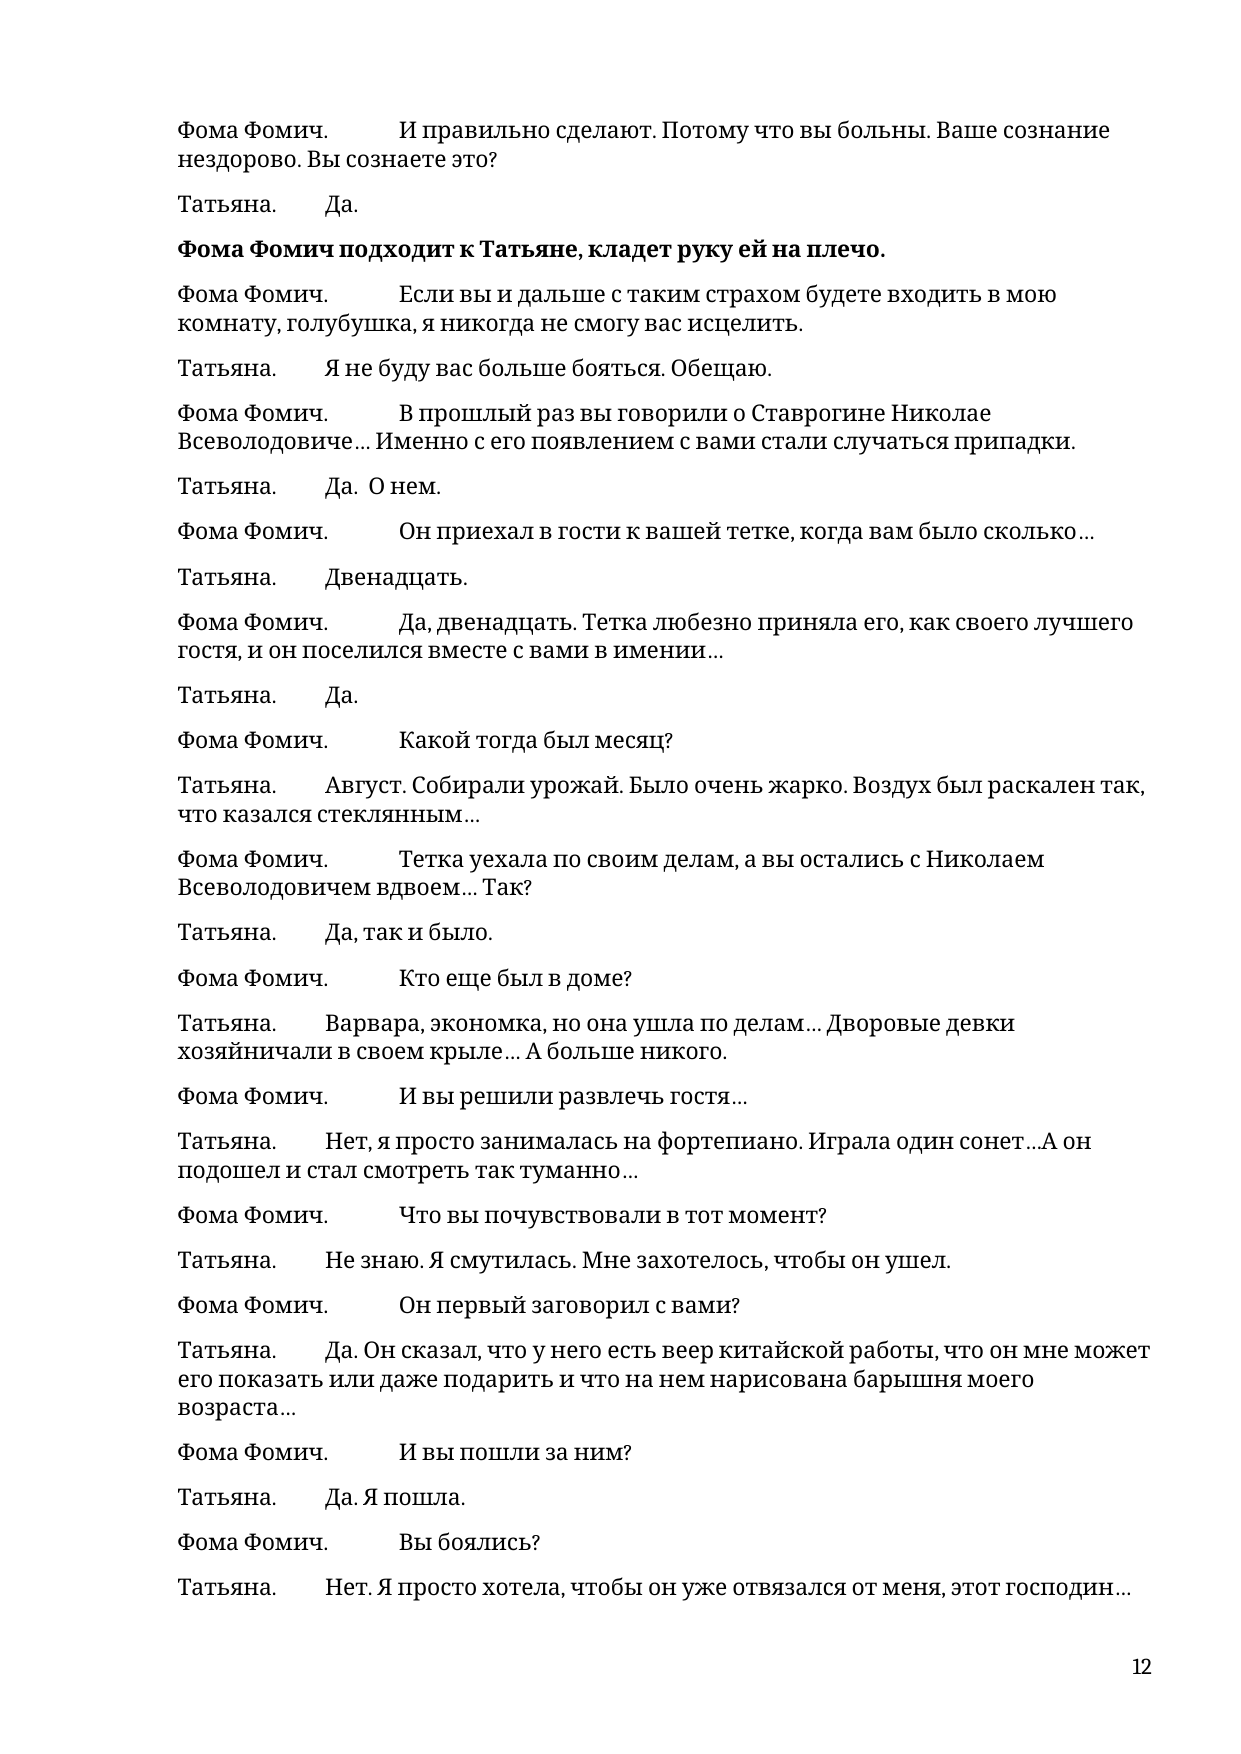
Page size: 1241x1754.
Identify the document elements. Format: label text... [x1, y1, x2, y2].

text Фома Фомич. Что вы почувствовали в тот момент? [177, 1203, 1152, 1229]
text Татьяна. Варвара, экономка, но она ушла по делам… Дворовые девки хозяйничали в своем крыле… А больше никого. [177, 1010, 1152, 1065]
text Фома Фомич. Тетка уехала по своим делам, а вы остались с Николаем Всеволодовичем вдвоем… Так? [177, 847, 1152, 901]
text Фома Фомич. И вы решили развлечь гостя… [177, 1084, 1152, 1110]
text Татьяна. Да. [177, 192, 1152, 218]
text Татьяна. Да. [177, 683, 1152, 709]
text Фома Фомич. В прошлый раз вы говорили о Ставрогине Николае Всеволодовиче… Именно с его появлением с вами стали случаться припадки. [177, 401, 1152, 455]
text Фома Фомич. Кто еще был в доме? [177, 965, 1152, 992]
text Фома Фомич. Если вы и дальше с таким страхом будете входить в мою комнату, голубушка, я никогда не смогу вас исцелить. [177, 282, 1152, 337]
text Фома Фомич. Он первый заговорил с вами? [177, 1293, 1152, 1319]
text Фома Фомич. Да, двенадцать. Тетка любезно приняла его, как своего лучшего гостя, и он поселился вместе с вами в имении… [177, 609, 1152, 664]
text Фома Фомич. Он приехал в гости к вашей тетке, когда вам было сколько… [177, 519, 1152, 546]
text Татьяна. Да, так и было. [177, 920, 1152, 947]
text Фома Фомич. И правильно сделают. Потому что вы больны. Ваше сознание нездорово. Вы сознаете это? [177, 118, 1152, 173]
text Татьяна. Да. О нем. [177, 474, 1152, 500]
text Татьяна. Я не буду вас больше бояться. Обещаю. [177, 355, 1152, 382]
text Фома Фомич подходит к Татьяне, кладет руку ей на плечо. [177, 237, 1152, 263]
text Татьяна. Нет, я просто занималась на фортепиано. Играла один сонет…А он подошел и стал смотреть так туманно… [177, 1129, 1152, 1184]
text Фома Фомич. И вы пошли за ним? [177, 1440, 1152, 1466]
text Фома Фомич. Вы боялись? [177, 1530, 1152, 1556]
text Татьяна. Двенадцать. [177, 564, 1152, 591]
text Татьяна. Да. Я пошла. [177, 1485, 1152, 1511]
text Татьяна. Нет. Я просто хотела, чтобы он уже отвязался от меня, этот господин… [177, 1575, 1152, 1602]
text Фома Фомич. Какой тогда был месяц? [177, 728, 1152, 754]
text Татьяна. Да. Он сказал, что у него есть веер китайской работы, что он мне может его показать или даже подарить и что на нем нарисована барышня моего возраста… [177, 1338, 1152, 1421]
text Татьяна. Август. Собирали урожай. Было очень жарко. Воздух был раскален так, что казался стеклянным… [177, 773, 1152, 828]
text Татьяна. Не знаю. Я смутилась. Мне захотелось, чтобы он ушел. [177, 1248, 1152, 1274]
